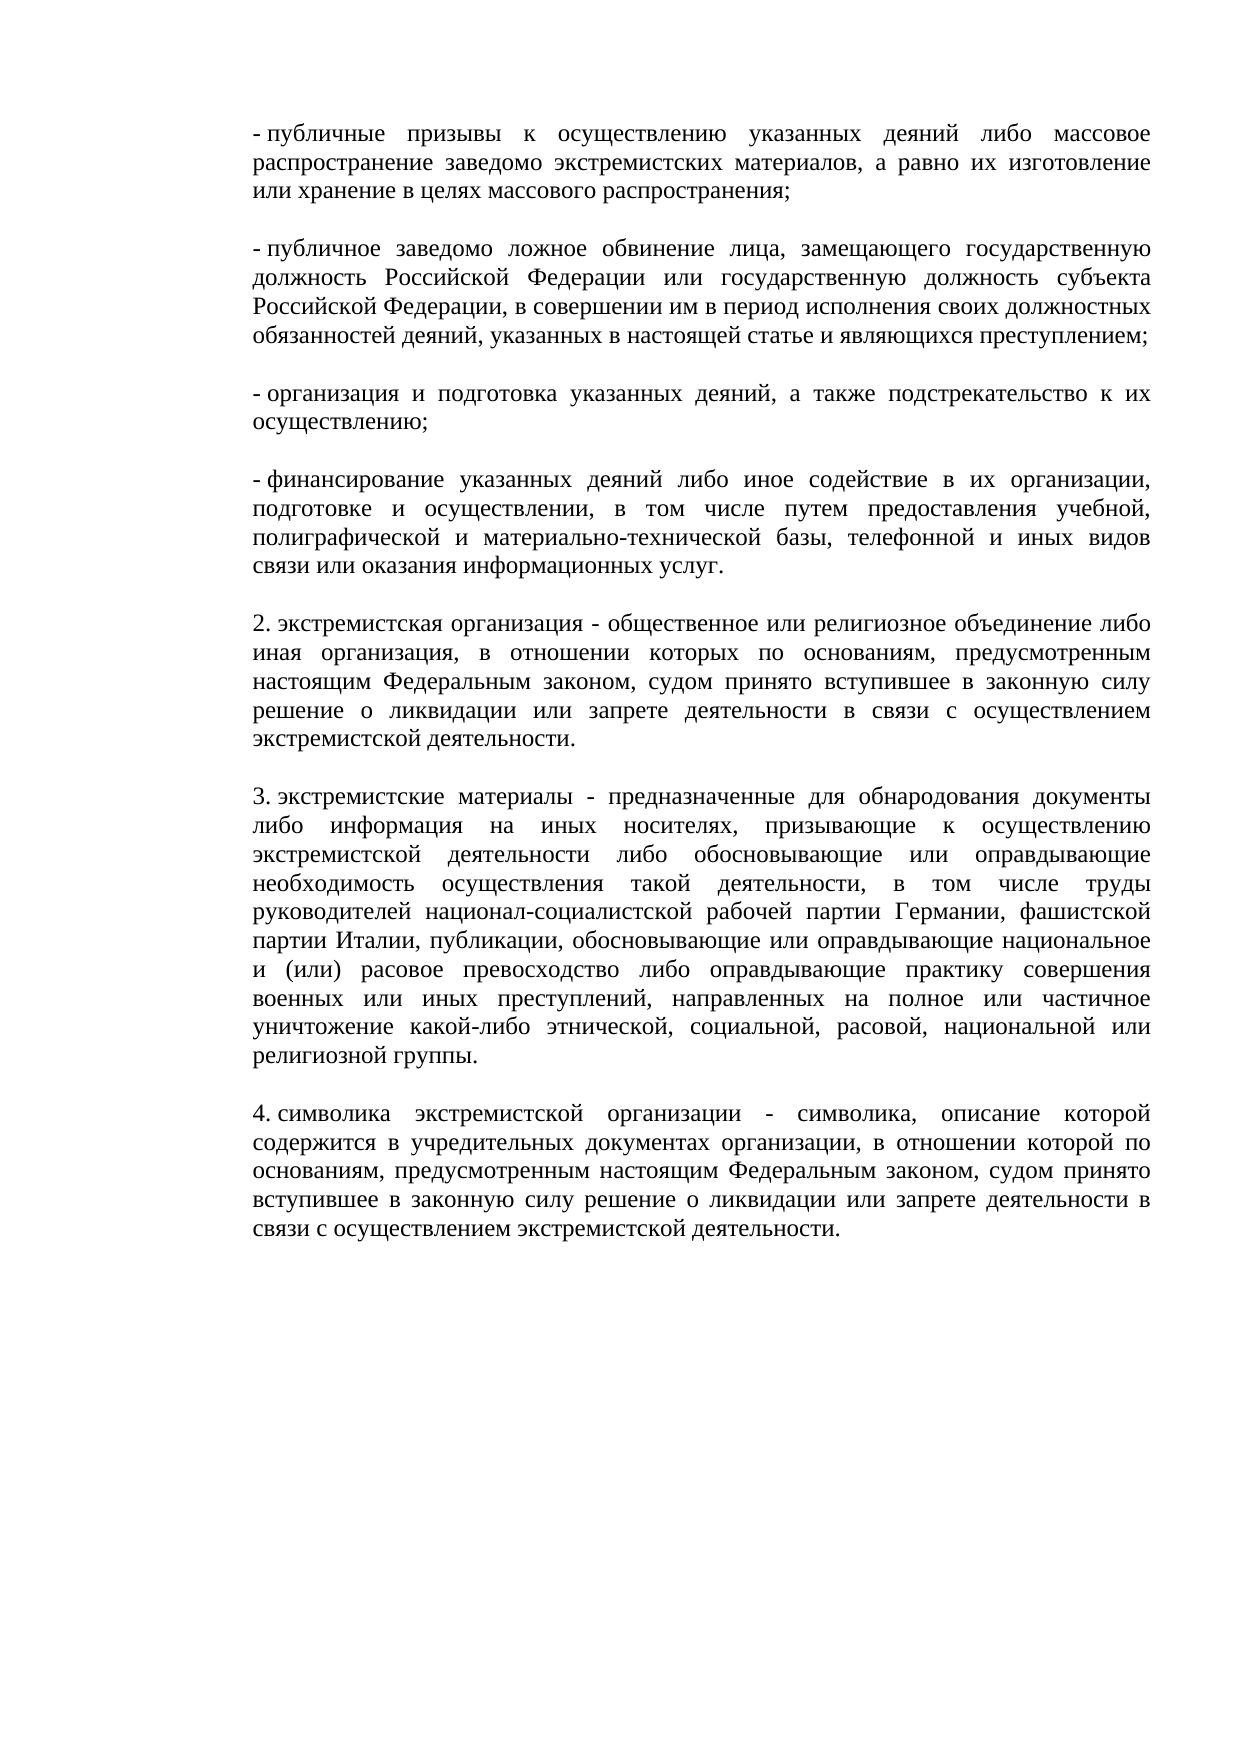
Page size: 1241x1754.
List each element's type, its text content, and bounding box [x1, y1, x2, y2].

text 3. экстремистские материалы - предназначенные для обнародования документы либо информация на иных носителях, призывающие к осуществлению экстремистской деятельности либо обосновывающие или оправдывающие необходимость осуществления такой деятельности, в том числе труды руководителей национал-социалистской рабочей партии Германии, фашистской партии Италии, публикации, обосновывающие или оправдывающие национальное и (или) расовое превосходство либо оправдывающие практику совершения военных или иных преступлений, направленных на полное или частичное уничтожение какой-либо этнической, социальной, расовой, национальной или религиозной группы. [252, 781, 1152, 1069]
text - публичные призывы к осуществлению указанных деяний либо массовое распространение заведомо экстремистских материалов, а равно их изготовление или хранение в целях массового распространения; [252, 118, 1152, 204]
text 4. символика экстремистской организации - символика, описание которой содержится в учредительных документах организации, в отношении которой по основаниям, предусмотренным настоящим Федеральным законом, судом принято вступившее в законную силу решение о ликвидации или запрете деятельности в связи с осуществлением экстремистской деятельности. [252, 1098, 1152, 1242]
text 2. экстремистская организация - общественное или религиозное объединение либо иная организация, в отношении которых по основаниям, предусмотренным настоящим Федеральным законом, судом принято вступившее в законную силу решение о ликвидации или запрете деятельности в связи с осуществлением экстремистской деятельности. [252, 608, 1152, 752]
text - организация и подготовка указанных деяний, а также подстрекательство к их осуществлению; [252, 378, 1152, 435]
text - публичное заведомо ложное обвинение лица, замещающего государственную должность Российской Федерации или государственную должность субъекта Российской Федерации, в совершении им в период исполнения своих должностных обязанностей деяний, указанных в настоящей статье и являющихся преступлением; [252, 233, 1152, 348]
text - финансирование указанных деяний либо иное содействие в их организации, подготовке и осуществлении, в том числе путем предоставления учебной, полиграфической и материально-технической базы, телефонной и иных видов связи или оказания информационных услуг. [252, 464, 1152, 579]
